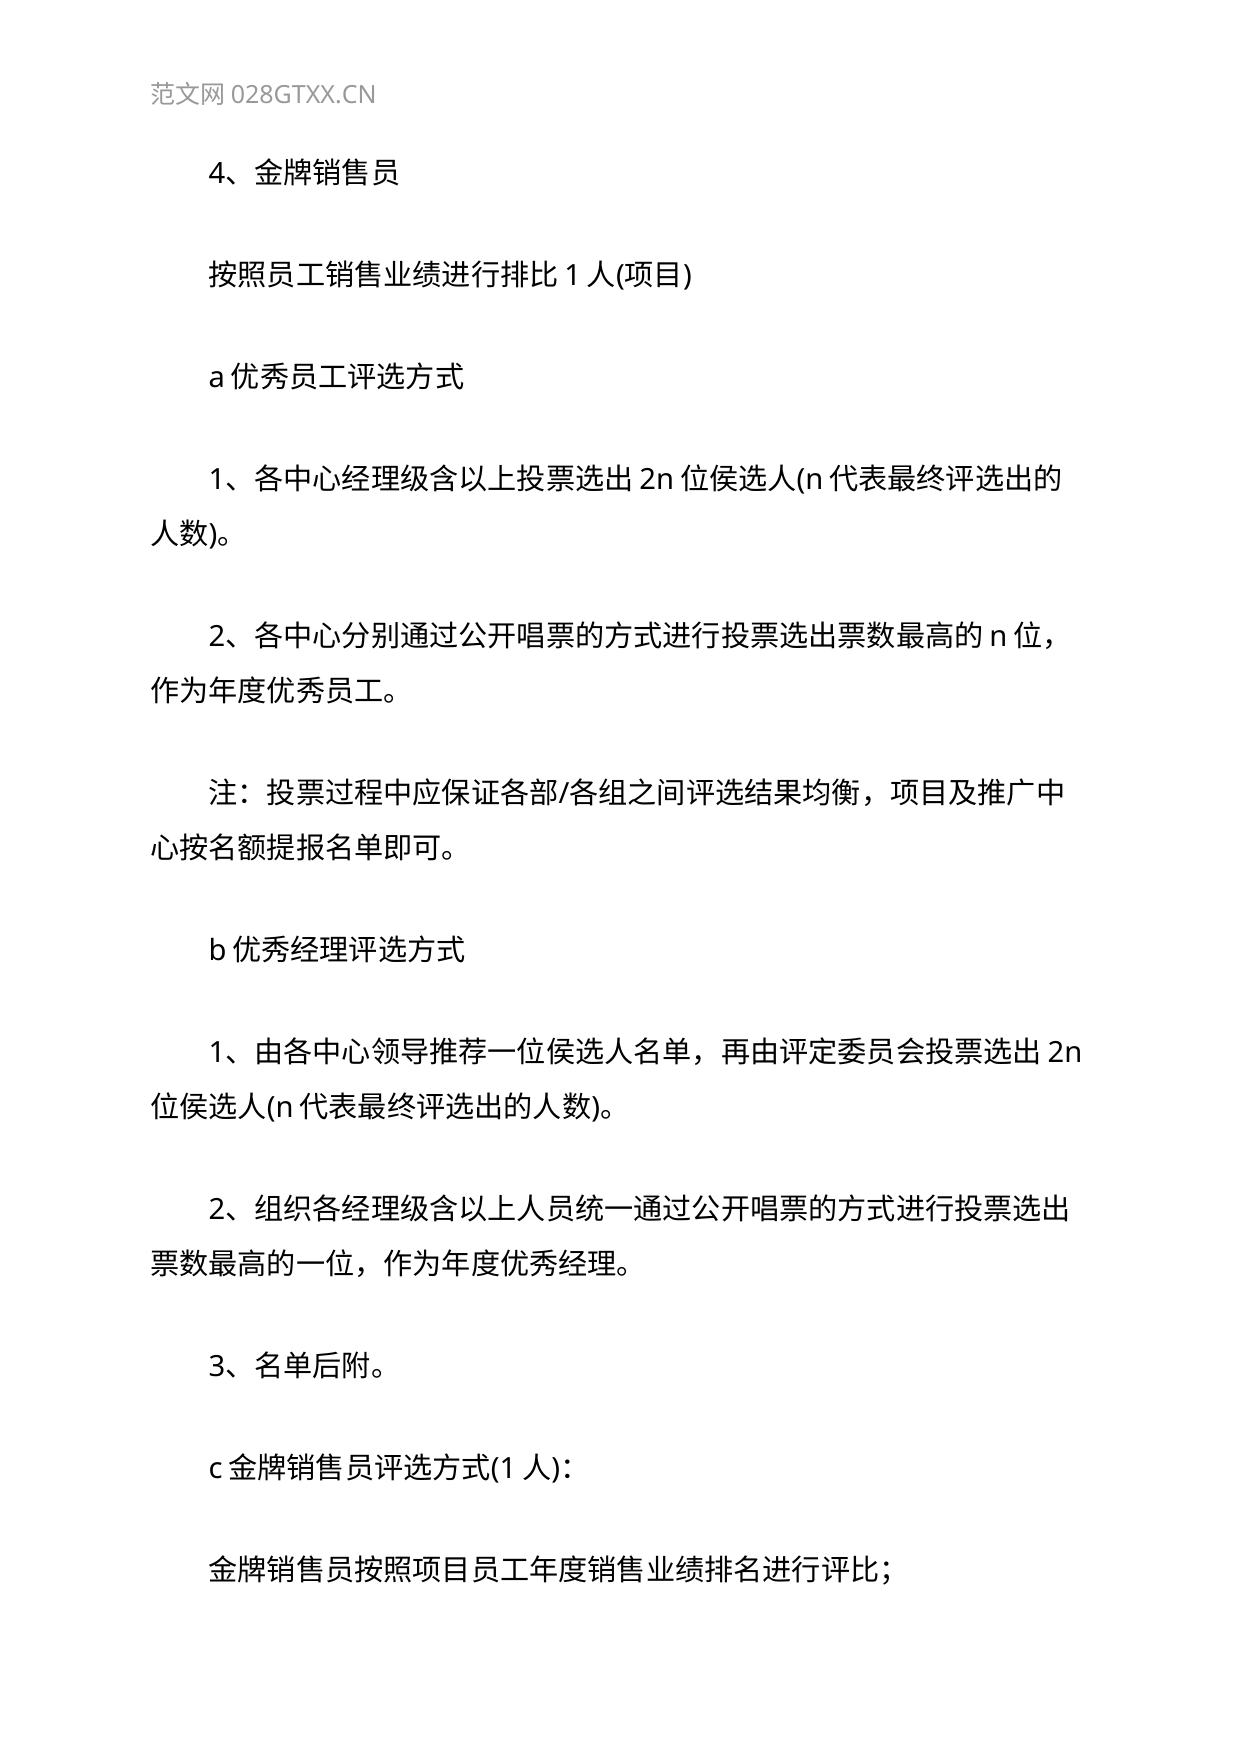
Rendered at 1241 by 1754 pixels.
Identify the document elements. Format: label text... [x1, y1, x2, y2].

text 2、各中心分别通过公开唱票的方式进行投票选出票数最高的n位，作为年度优秀员工。 [150, 613, 1090, 710]
text 4、金牌销售员 [150, 150, 1090, 192]
text 1、各中心经理级含以上投票选出2n位侯选人(n代表最终评选出的人数)。 [150, 456, 1090, 553]
text b优秀经理评选方式 [150, 926, 1090, 969]
text 金牌销售员按照项目员工年度销售业绩排名进行评比； [150, 1546, 1090, 1588]
text 2、组织各经理级含以上人员统一通过公开唱票的方式进行投票选出票数最高的一位，作为年度优秀经理。 [150, 1185, 1090, 1283]
text c金牌销售员评选方式(1人)： [150, 1444, 1090, 1487]
text 3、名单后附。 [150, 1342, 1090, 1384]
text 按照员工销售业绩进行排比1人(项目) [150, 252, 1090, 294]
text a优秀员工评选方式 [150, 354, 1090, 396]
text 1、由各中心领导推荐一位侯选人名单，再由评定委员会投票选出2n位侯选人(n代表最终评选出的人数)。 [150, 1028, 1090, 1126]
text 注：投票过程中应保证各部/各组之间评选结果均衡，项目及推广中心按名额提报名单即可。 [150, 770, 1090, 867]
